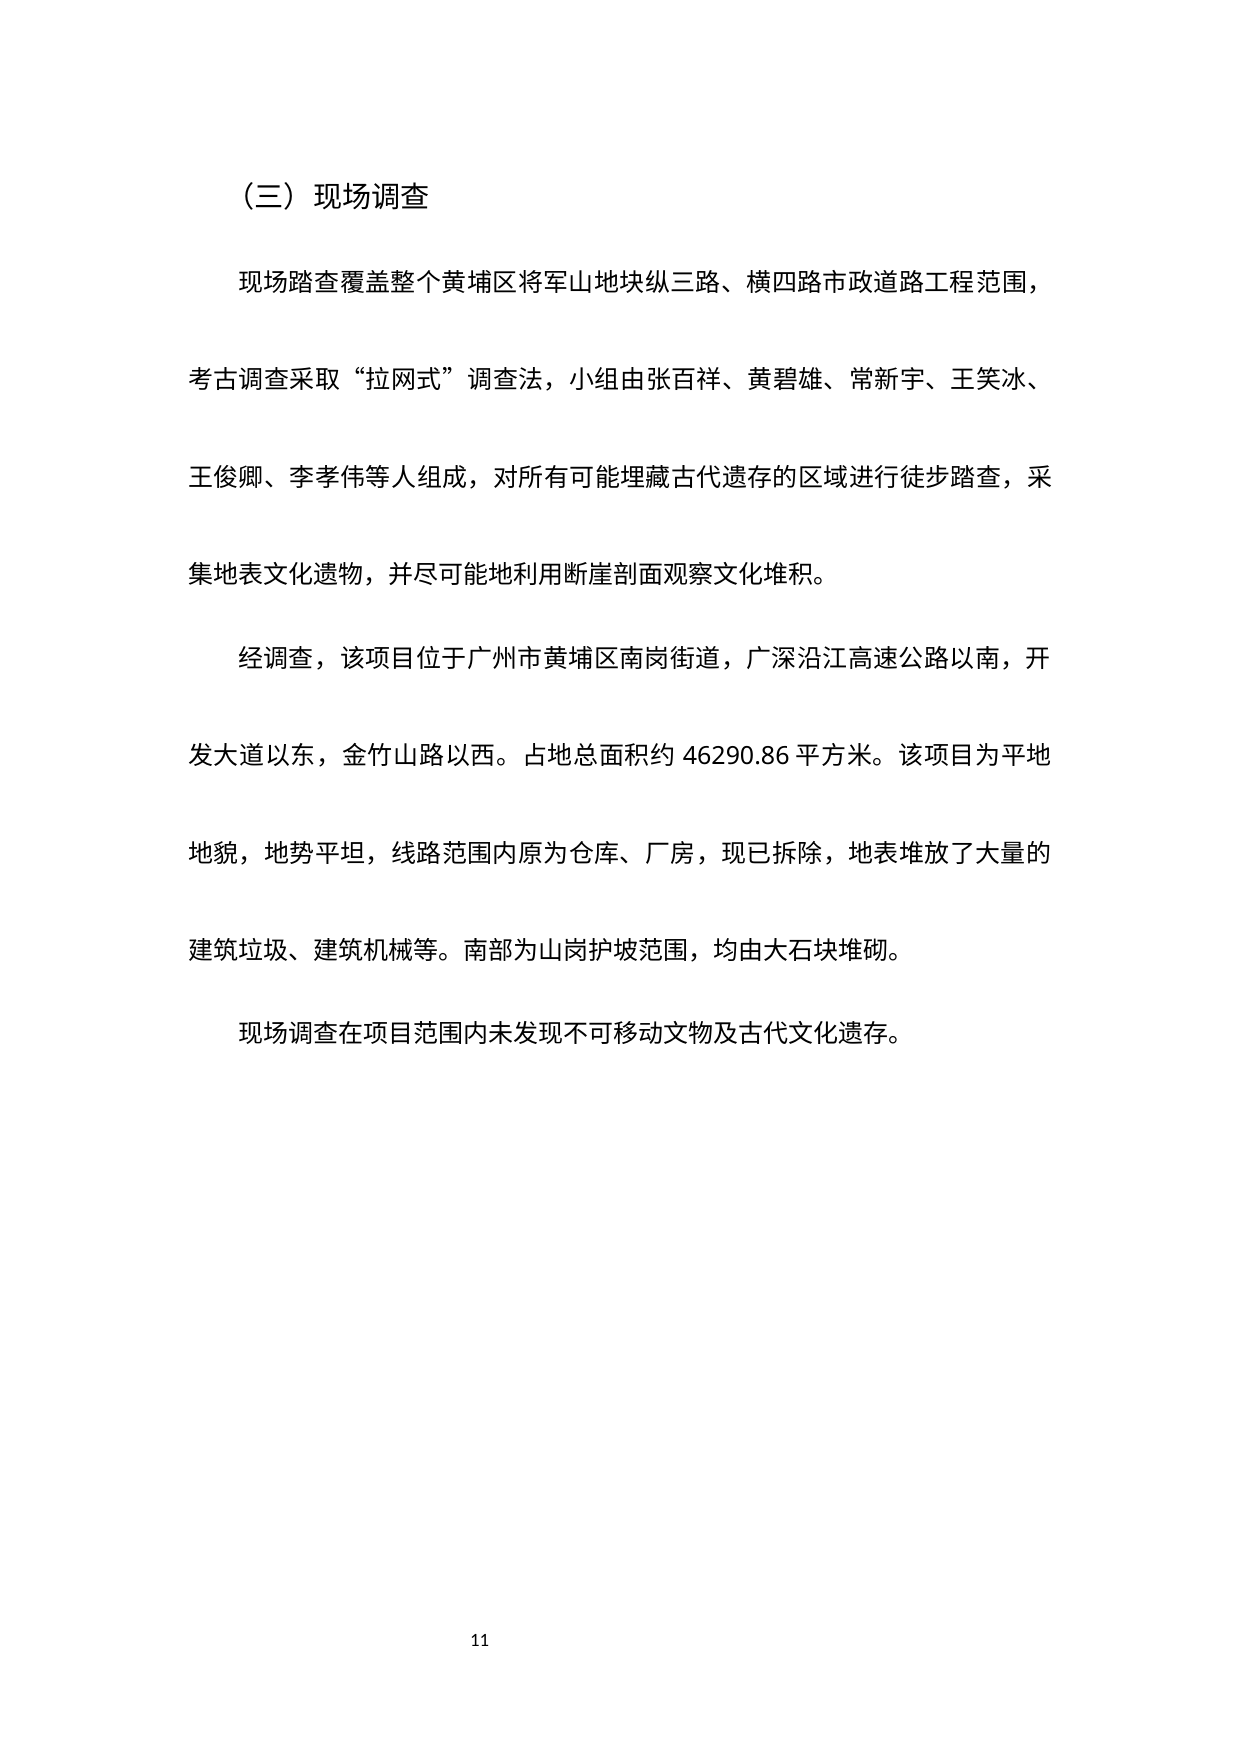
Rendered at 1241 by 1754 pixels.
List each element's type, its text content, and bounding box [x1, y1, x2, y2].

text 经调查，该项目位于广州市黄埔区南岗街道，广深沿江高速公路以南，开发大道以东，金竹山路以西。占地总面积约46290.86平方米。该项目为平地地貌，地势平坦，线路范围内原为仓库、厂房，现已拆除，地表堆放了大量的建筑垃圾、建筑机械等。南部为山岗护坡范围，均由大石块堆砌。 [188, 624, 1052, 981]
text 现场踏查覆盖整个黄埔区将军山地块纵三路、横四路市政道路工程范围，考古调查采取“拉网式”调查法，小组由张百祥、黄碧雄、常新宇、王笑冰、王俊卿、李孝伟等人组成，对所有可能埋藏古代遗存的区域进行徒步踏查，采集地表文化遗物，并尽可能地利用断崖剖面观察文化堆积。 [188, 248, 1052, 606]
text 现场调查在项目范围内未发现不可移动文物及古代文化遗存。 [188, 999, 1052, 1064]
subtitle （三）现场调查 [188, 162, 1052, 227]
